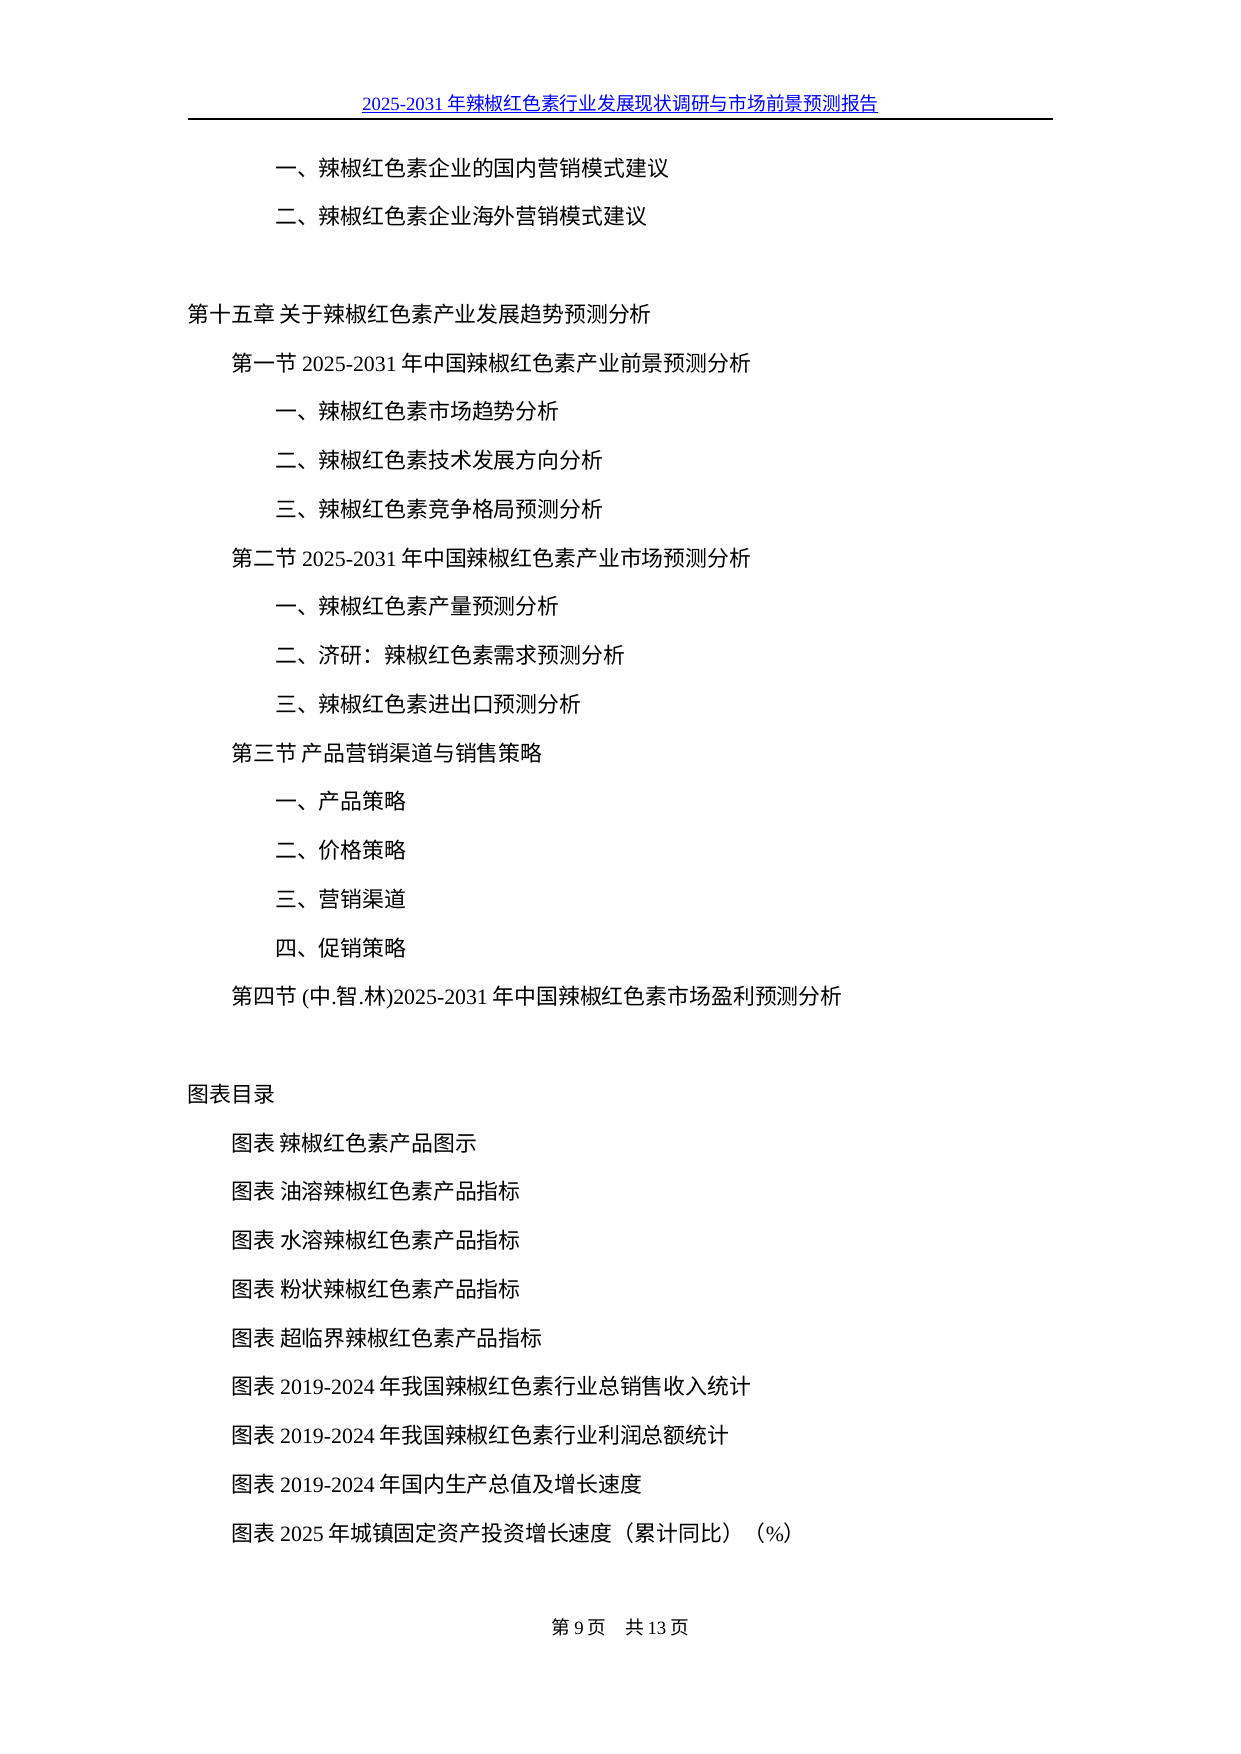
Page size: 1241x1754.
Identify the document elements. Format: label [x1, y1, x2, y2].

text [187, 150, 1053, 1548]
